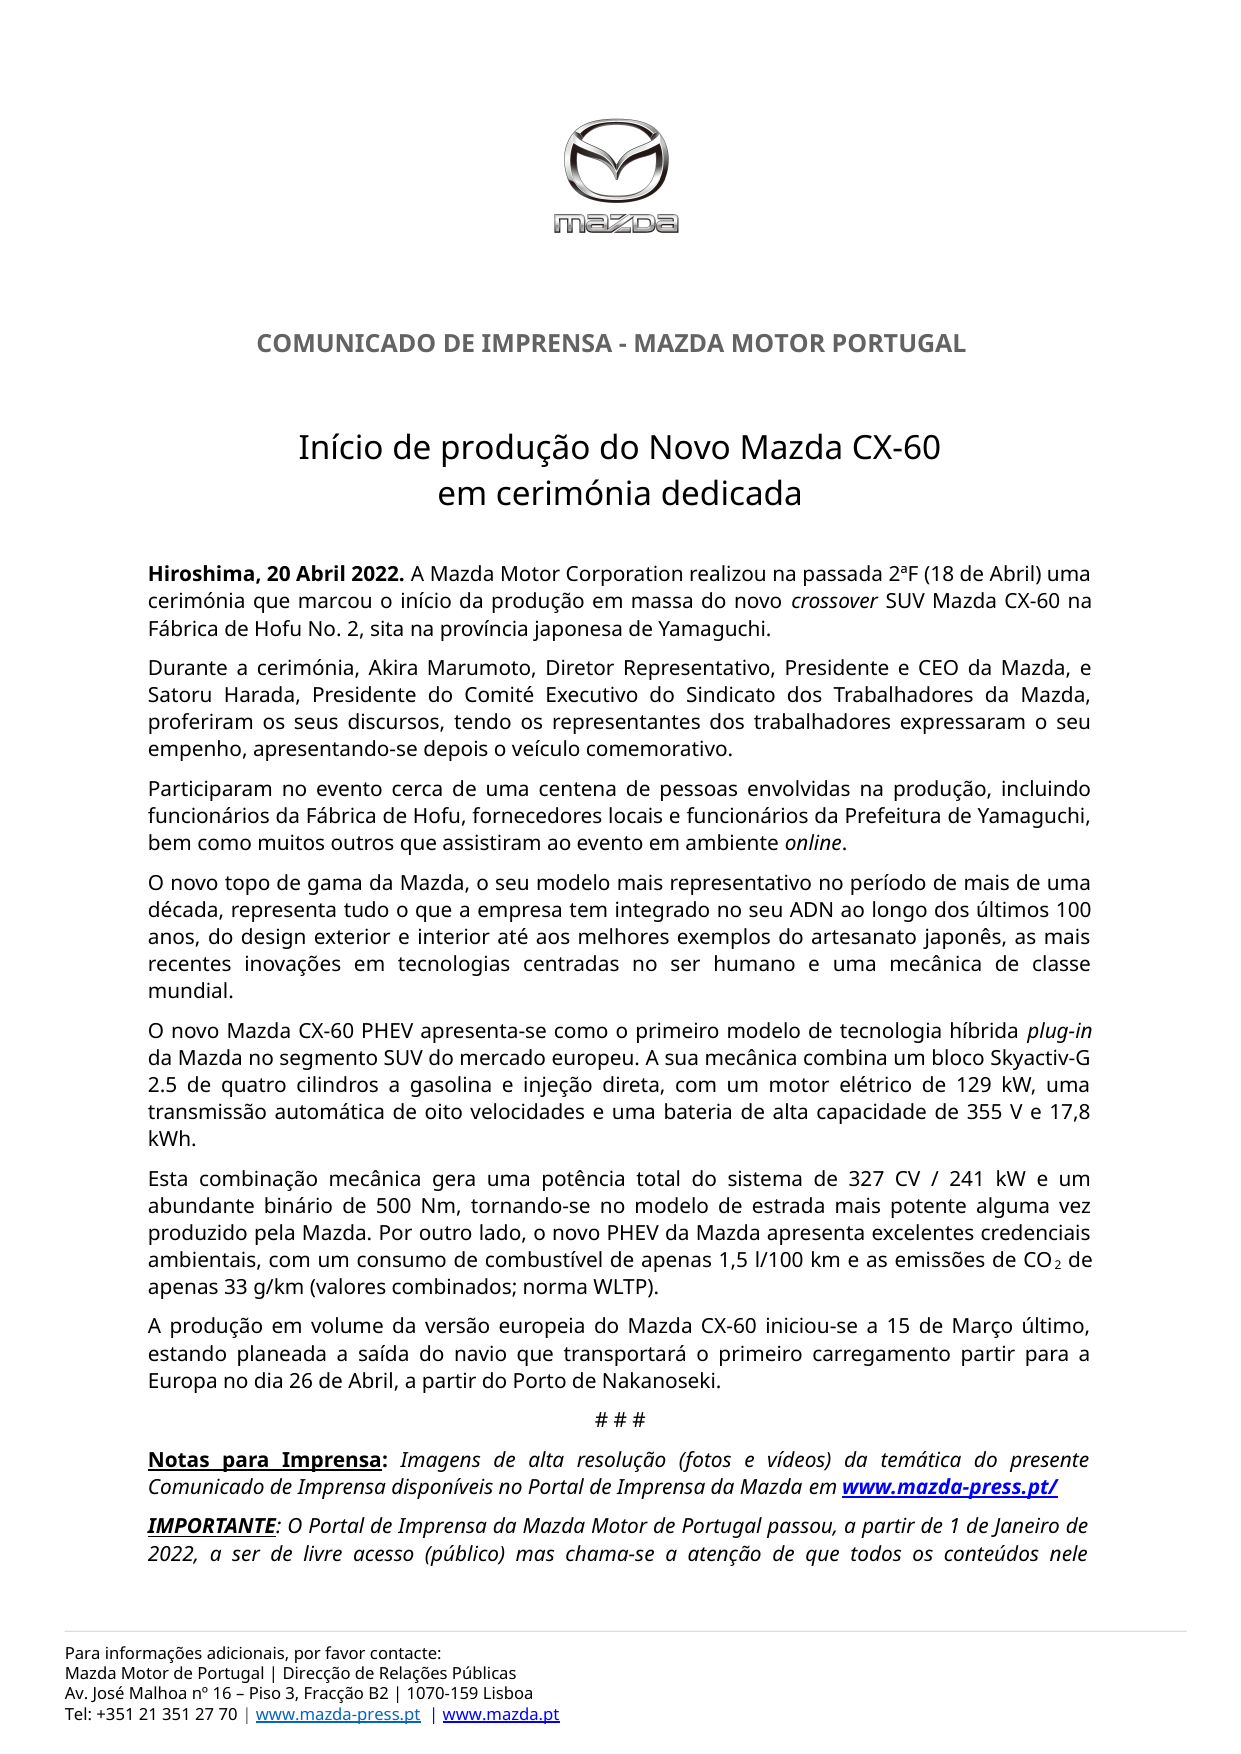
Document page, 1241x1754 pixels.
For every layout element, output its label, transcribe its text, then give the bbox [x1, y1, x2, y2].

text Notas para Imprensa: Imagens de alta resolução (fotos e vídeos) da temática do presente Comunicado de Imprensa disponíveis no Portal de Imprensa da Mazda em www.mazda-press.pt/ [148, 1446, 1092, 1500]
picture [0, 0, 1237, 356]
text Hiroshima, 20 Abril 2022. A Mazda Motor Corporation realizou na passada 2ªF (18 de Abril) uma cerimónia que marcou o início da produção em massa do novo crossover SUV Mazda CX-60 na Fábrica de Hofu No. 2, sita na província japonesa de Yamaguchi. [148, 560, 1092, 641]
text Durante a cerimónia, Akira Marumoto, Diretor Representativo, Presidente e CEO da Mazda, e Satoru Harada, Presidente do Comité Executivo do Sindicato dos Trabalhadores da Mazda, proferiram os seus discursos, tendo os representantes dos trabalhadores expressaram o seu empenho, apresentando-se depois o veículo comemorativo. [148, 654, 1092, 762]
text O novo topo de gama da Mazda, o seu modelo mais representativo no período de mais de uma década, representa tudo o que a empresa tem integrado no seu ADN ao longo dos últimos 100 anos, do design exterior e interior até aos melhores exemplos do artesanato japonês, as mais recentes inovações em tecnologias centradas no ser humano e uma mecânica de classe mundial. [148, 868, 1092, 1004]
text Início de produção do Novo Mazda CX-60 [148, 424, 1092, 469]
text Esta combinação mecânica gera uma potência total do sistema de 327 CV / 241 kW e um abundante binário de 500 Nm, tornando-se no modelo de estrada mais potente alguma vez produzido pela Mazda. Por outro lado, o novo PHEV da Mazda apresenta excelentes credenciais ambientais, com um consumo de combustível de apenas 1,5 l/100 km e as emissões de CO2 de apenas 33 g/km (valores combinados; norma WLTP). [148, 1164, 1092, 1300]
text Participaram no evento cerca de uma centena de pessoas envolvidas na produção, incluindo funcionários da Fábrica de Hofu, fornecedores locais e funcionários da Prefeitura de Yamaguchi, bem como muitos outros que assistiram ao evento em ambiente online. [148, 775, 1092, 856]
text # # # [148, 1406, 1092, 1433]
text O novo Mazda CX-60 PHEV apresenta-se como o primeiro modelo de tecnologia híbrida plug-in da Mazda no segmento SUV do mercado europeu. A sua mecânica combina um bloco Skyactiv-G 2.5 de quatro cilindros a gasolina e injeção direta, com um motor elétrico de 129 kW, uma transmissão automática de oito velocidades e uma bateria de alta capacidade de 355 V e 17,8 kWh. [148, 1016, 1092, 1152]
text A produção em volume da versão europeia do Mazda CX-60 iniciou-se a 15 de Março último, estando planeada a saída do navio que transportará o primeiro carregamento partir para a Europa no dia 26 de Abril, a partir do Porto de Nakanoseki. [148, 1312, 1092, 1393]
text em cerimónia dedicada [148, 469, 1092, 515]
